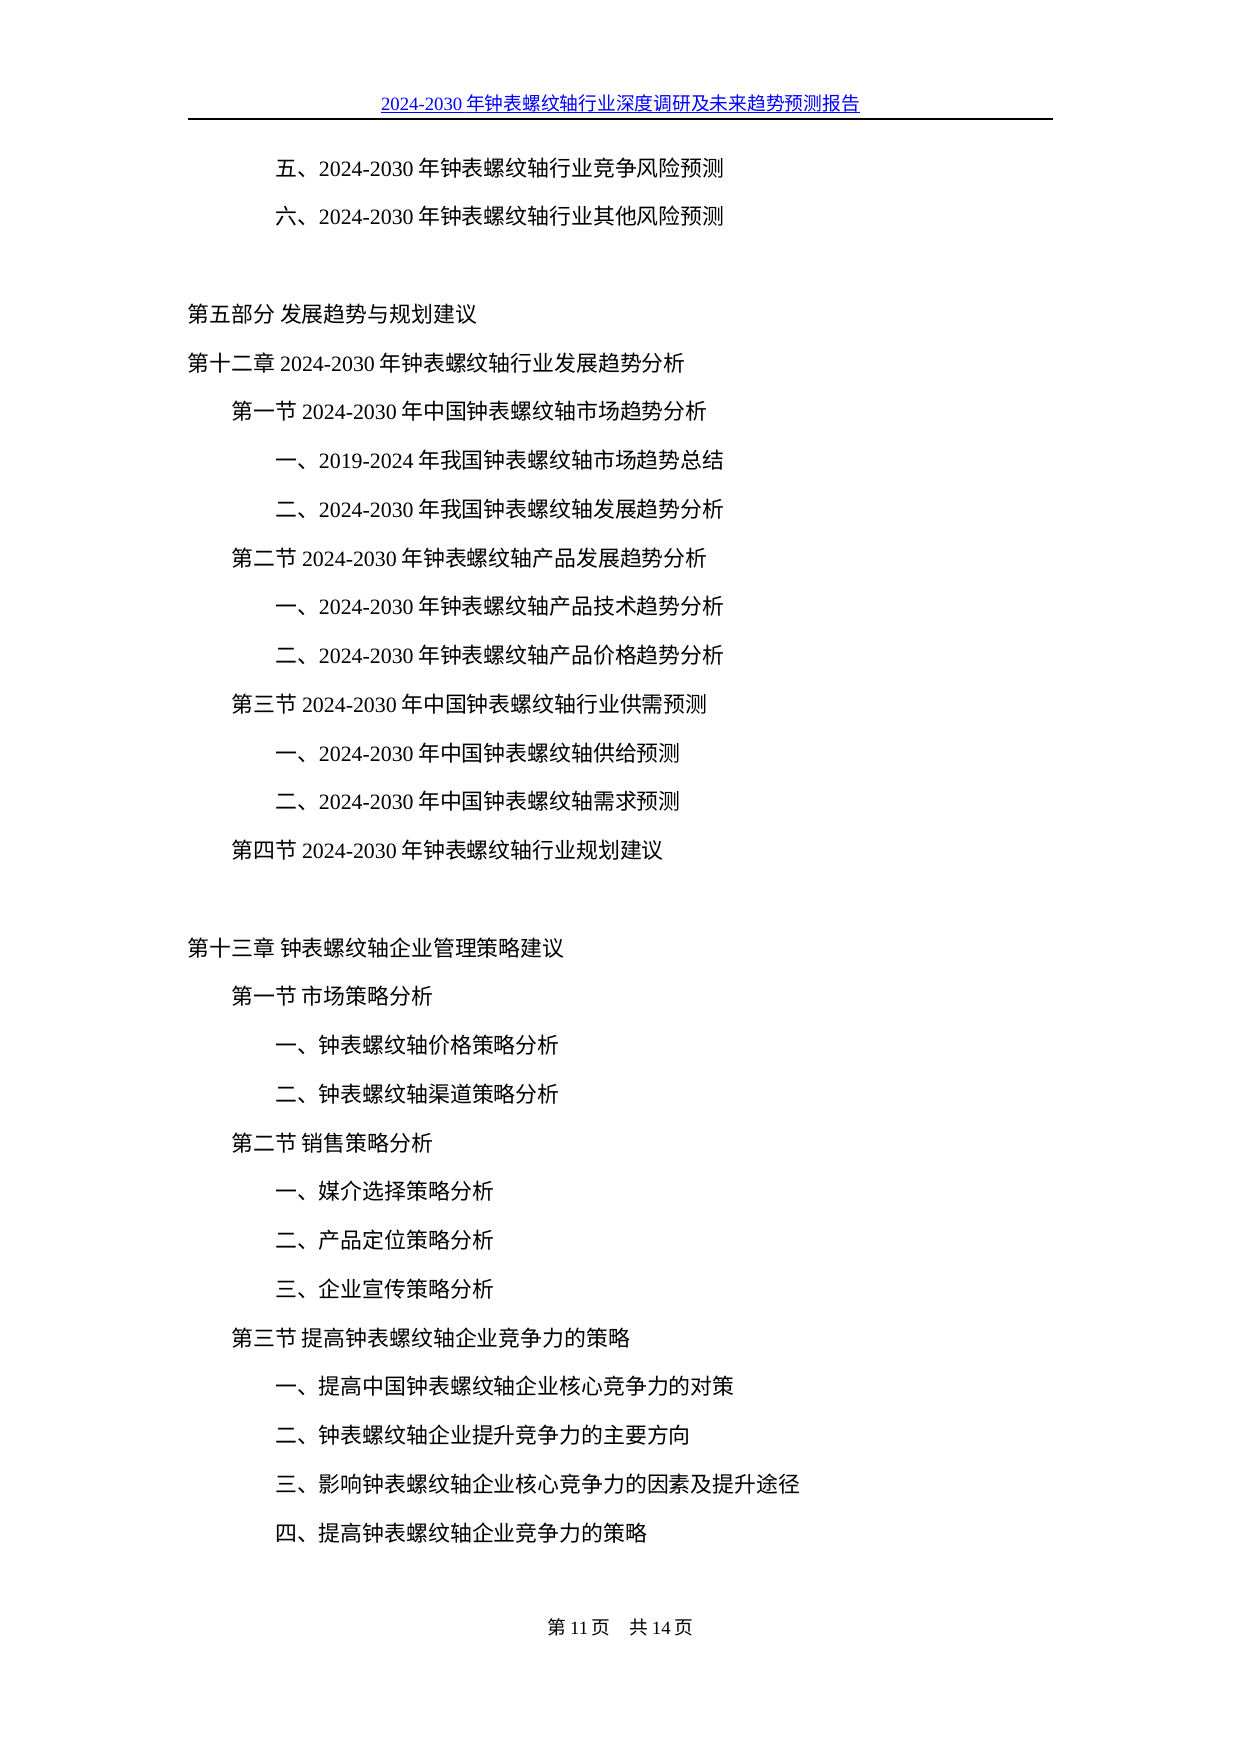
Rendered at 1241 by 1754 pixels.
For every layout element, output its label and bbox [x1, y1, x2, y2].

text [187, 150, 1053, 1548]
